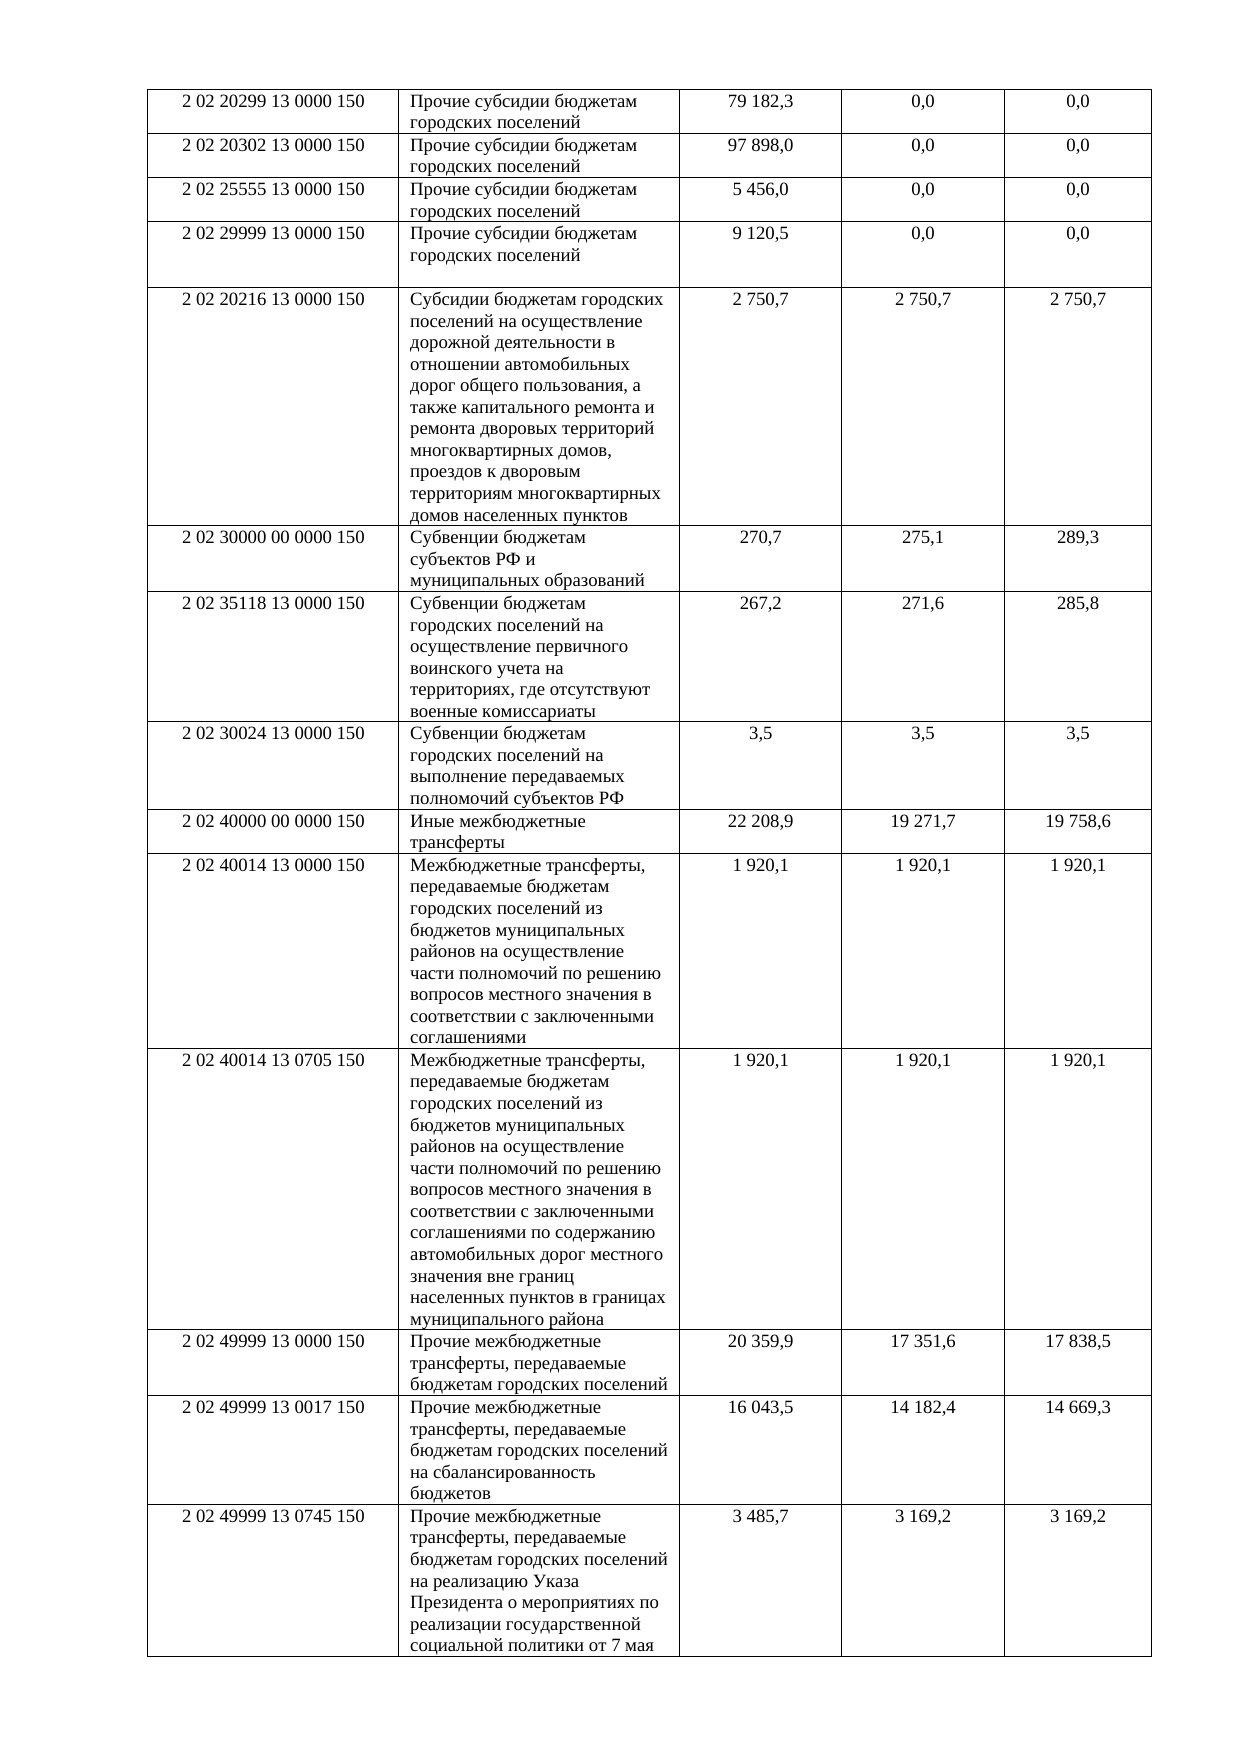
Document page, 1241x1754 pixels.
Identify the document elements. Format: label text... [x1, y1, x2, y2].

table_cell Субвенции бюджетам городских поселений на выполнение передаваемых полномочий субъектов РФ [399, 722, 679, 808]
table_cell 79 182,3 [680, 90, 841, 133]
table_cell 0,0 [842, 222, 1004, 287]
table_cell 3,5 [680, 722, 841, 808]
table_cell 3 485,7 [680, 1505, 841, 1656]
table_cell Межбюджетные трансферты, передаваемые бюджетам городских поселений из бюджетов муниципальных районов на осуществление части полномочий по решению вопросов местного значения в соответствии с заключенными соглашениями по содержанию автомобильных дорог местного значения вне границ населенных пунктов в границах муниципального района [399, 1049, 679, 1329]
table_cell 2 750,7 [1005, 288, 1151, 525]
table_cell Прочие субсидии бюджетам городских поселений [399, 222, 679, 287]
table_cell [399, 178, 679, 221]
table_cell 0,0 [842, 178, 1004, 221]
table_cell Субсидии бюджетам городских поселений на осуществление дорожной деятельности в отношении автомобильных дорог общего пользования, а также капитального ремонта и ремонта дворовых территорий многоквартирных домов, проездов к дворовым территориям многоквартирных домов населенных пунктов [399, 288, 679, 525]
table_cell 270,7 [680, 526, 841, 591]
table_cell 0,0 [1005, 222, 1151, 287]
table_cell 3 169,2 [1005, 1505, 1151, 1656]
table_cell 271,6 [842, 592, 1004, 721]
table_cell 289,3 [1005, 526, 1151, 591]
table_cell Межбюджетные трансферты, передаваемые бюджетам городских поселений из бюджетов муниципальных районов на осуществление части полномочий по решению вопросов местного значения в соответствии с заключенными соглашениями [399, 854, 679, 1048]
table_cell 9 120,5 [680, 222, 841, 287]
table_cell 275,1 [842, 526, 1004, 591]
table_cell 0,0 [1005, 178, 1151, 221]
table_cell Прочие межбюджетные трансферты, передаваемые бюджетам городских поселений [399, 1330, 679, 1395]
table_cell 1 920,1 [680, 1049, 841, 1329]
table_cell 5 456,0 [680, 178, 841, 221]
table_cell 1 920,1 [680, 854, 841, 1048]
table_cell 22 208,9 [680, 810, 841, 853]
table_cell 2 02 40000 00 0000 150 [148, 810, 398, 853]
table_cell 2 02 30024 13 0000 150 [148, 722, 398, 808]
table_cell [148, 1505, 398, 1656]
table_cell Субвенции бюджетам городских поселений на осуществление первичного воинского учета на территориях, где отсутствуют военные комиссариаты [399, 592, 679, 721]
table_cell 16 043,5 [680, 1396, 841, 1504]
table_cell 1 920,1 [1005, 854, 1151, 1048]
table_cell 2 02 35118 13 0000 150 [148, 592, 398, 721]
table_cell 2 02 20299 13 0000 150 [148, 90, 398, 133]
table_cell 19 271,7 [842, 810, 1004, 853]
table_cell Иные межбюджетные трансферты [399, 810, 679, 853]
table_cell 2 02 40014 13 0000 150 [148, 854, 398, 1048]
table_cell 2 02 25555 13 0000 150 [148, 178, 398, 221]
table_cell 97 898,0 [680, 134, 841, 177]
table_cell 2 02 40014 13 0705 150 [148, 1049, 398, 1329]
table_cell 2 02 29999 13 0000 150 [148, 222, 398, 287]
table_cell 2 750,7 [680, 288, 841, 525]
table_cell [399, 1505, 679, 1656]
table_cell 2 750,7 [842, 288, 1004, 525]
table_cell 14 182,4 [842, 1396, 1004, 1504]
table_cell 0,0 [1005, 134, 1151, 177]
table_cell 2 02 20302 13 0000 150 [148, 134, 398, 177]
table_cell 19 758,6 [1005, 810, 1151, 853]
table_cell 2 02 49999 13 0017 150 [148, 1396, 398, 1504]
table_cell 267,2 [680, 592, 841, 721]
table_cell 20 359,9 [680, 1330, 841, 1395]
table_cell Прочие межбюджетные трансферты, передаваемые бюджетам городских поселений на сбалансированность бюджетов [399, 1396, 679, 1504]
table_cell 2 02 49999 13 0000 150 [148, 1330, 398, 1395]
table_cell 0,0 [1005, 90, 1151, 133]
table_cell 0,0 [842, 90, 1004, 133]
table_cell 3,5 [842, 722, 1004, 808]
table_cell 17 838,5 [1005, 1330, 1151, 1395]
table_cell 2 02 20216 13 0000 150 [148, 288, 398, 525]
table_cell 1 920,1 [842, 854, 1004, 1048]
table_cell Субвенции бюджетам субъектов РФ и муниципальных образований [399, 526, 679, 591]
table_cell 17 351,6 [842, 1330, 1004, 1395]
table_cell 14 669,3 [1005, 1396, 1151, 1504]
table_cell 3,5 [1005, 722, 1151, 808]
table_cell 285,8 [1005, 592, 1151, 721]
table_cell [399, 134, 679, 177]
table_cell 0,0 [842, 134, 1004, 177]
table_cell 1 920,1 [1005, 1049, 1151, 1329]
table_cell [399, 90, 679, 133]
table_cell 2 02 30000 00 0000 150 [148, 526, 398, 591]
table_cell 3 169,2 [842, 1505, 1004, 1656]
table_cell 1 920,1 [842, 1049, 1004, 1329]
